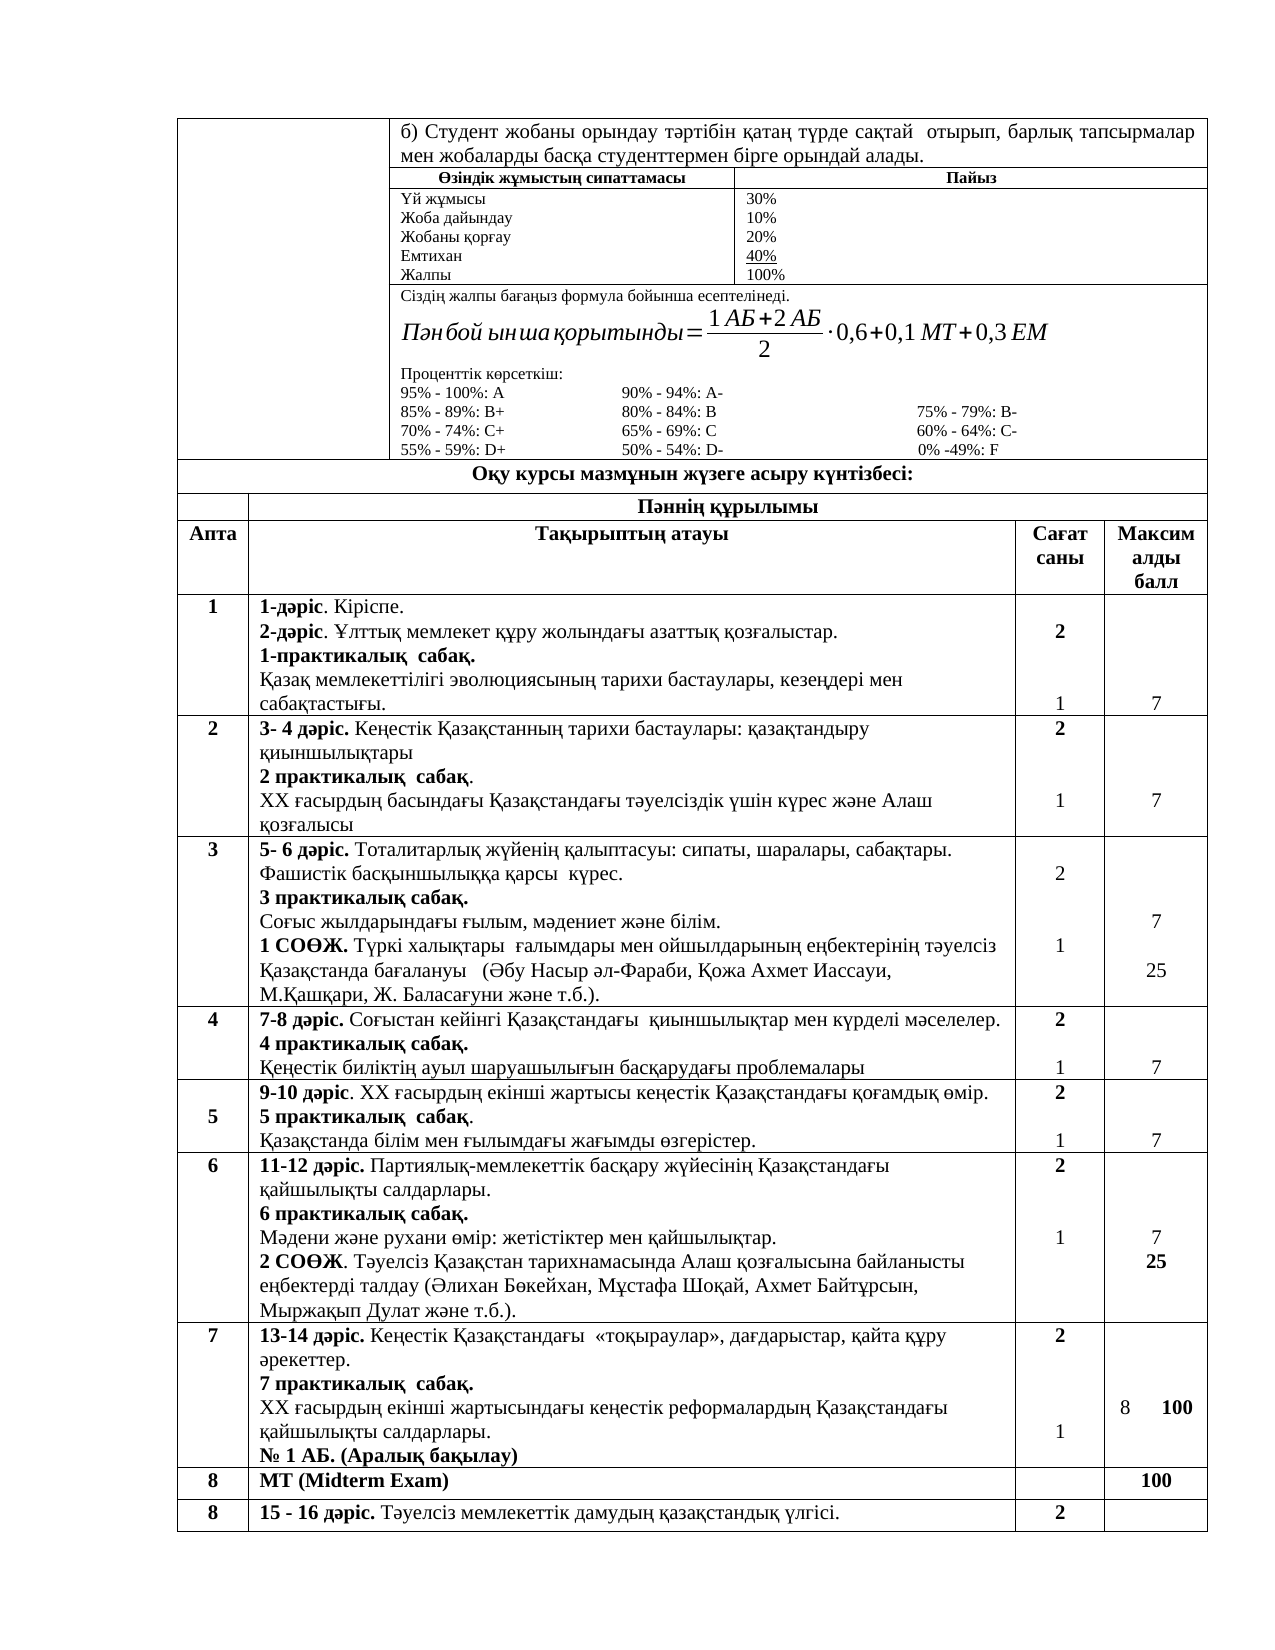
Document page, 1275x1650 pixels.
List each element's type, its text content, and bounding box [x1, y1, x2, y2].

table_cell 100 [1105, 1468, 1207, 1499]
table_cell Пайыз [735, 168, 1207, 187]
table_cell 5- 6 дәріс. Тоталитарлық жүйенің қалыптасуы: сипаты, шаралары, сабақтары. Фашистік басқыншылыққа қарсы күрес. 3 практикалық сабақ. Соғыс жылдарындағы ғылым, мәдениет және білім. 1 СОӨЖ. Түркі халықтары ғалымдары мен ойшылдарының еңбектерінің тәуелсіз Қазақстанда бағалануы (Әбу Насыр әл-Фараби, Қожа Ахмет Иассауи, М.Қашқари, Ж. Баласағуни және т.б.). [249, 837, 1015, 1006]
table_cell Өзіндік жұмыстың сипаттамасы [390, 168, 734, 187]
table_cell 6 [178, 1153, 248, 1322]
table_cell 7 25 [1105, 837, 1207, 1006]
table_cell 8 [178, 1468, 248, 1499]
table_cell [249, 1500, 1015, 1531]
table_cell 7 [1105, 1007, 1207, 1079]
table_cell Тақырыптың атауы [249, 521, 1015, 593]
table_cell 5 [178, 1080, 248, 1152]
table_cell 2 1 [1016, 837, 1104, 1006]
table_cell 3 [178, 837, 248, 1006]
table_cell 2 1 [1016, 1080, 1104, 1152]
table_cell 7 [178, 1323, 248, 1467]
table_cell 1 [178, 595, 248, 715]
table_cell 8 100 [1105, 1323, 1207, 1467]
table_cell 3- 4 дәріс. Кеңестік Қазақстанның тарихи бастаулары: қазақтандыру қиыншылықтары 2 практикалық сабақ. ХХ ғасырдың басындағы Қазақстандағы тәуелсіздік үшін күрес және Алаш қозғалысы [249, 716, 1015, 836]
table_cell Сағат саны [1016, 521, 1104, 593]
table_cell 2 1 [1016, 595, 1104, 715]
table_cell 2 1 [1016, 1007, 1104, 1079]
table_cell Максималды балл [1105, 521, 1207, 593]
table_cell Оқу курсы мазмұнын жүзеге асыру күнтізбесі: [178, 460, 1207, 492]
table_cell 6 [1105, 1500, 1207, 1531]
table_cell 7 [1105, 1080, 1207, 1152]
table_cell 4 [178, 1007, 248, 1079]
table_cell 30% 10% 20% 40% 100% [735, 189, 1207, 284]
table_cell 2 1 [1016, 1323, 1104, 1467]
table_cell 8 [178, 1500, 248, 1531]
table_cell 11-12 дәріс. Партиялық-мемлекеттік басқару жүйесінің Қазақстандағы қайшылықты салдарлары. 6 практикалық сабақ. Мәдени және рухани өмір: жетістіктер мен қайшылықтар. 2 СОӨЖ. Тәуелсіз Қазақстан тарихнамасында Алаш қозғалысына байланысты еңбектерді талдау (Әлихан Бөкейхан, Мұстафа Шоқай, Ахмет Байтұрсын, Мыржақып Дулат және т.б.). [249, 1153, 1015, 1322]
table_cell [390, 119, 1207, 167]
table_cell 2 1 [1016, 1153, 1104, 1322]
table_cell [178, 494, 248, 520]
table_cell 13-14 дәріс. Кеңестік Қазақстандағы «тоқыраулар», дағдарыстар, қайта құру әрекеттер. 7 практикалық сабақ. ХХ ғасырдың екінші жартысындағы кеңестік реформалардың Қазақстандағы қайшылықты салдарлары. № 1 АБ. (Аралық бақылау) [249, 1323, 1015, 1467]
table_cell Үй жұмысы Жоба дайындау Жобаны қорғау Емтихан Жалпы [390, 189, 734, 284]
table_cell [1016, 1468, 1104, 1499]
table_cell Апта [178, 521, 248, 593]
table_cell 2 1 [1016, 1500, 1104, 1531]
table_cell 7 [1105, 716, 1207, 836]
table_cell 2 [178, 716, 248, 836]
table_cell 9-10 дәріс. ХХ ғасырдың екінші жартысы кеңестік Қазақстандағы қоғамдық өмір. 5 практикалық сабақ. Қазақстанда білім мен ғылымдағы жағымды өзгерістер. [249, 1080, 1015, 1152]
table_cell 7 25 [1105, 1153, 1207, 1322]
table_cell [178, 119, 389, 459]
table_cell 7 [1105, 595, 1207, 715]
table_cell MT (Midterm Exam) [249, 1468, 1015, 1499]
table_cell 7-8 дәріс. Соғыстан кейінгі Қазақстандағы қиыншылықтар мен күрделі мәселелер. 4 практикалық сабақ. Қеңестік биліктің ауыл шаруашылығын басқарудағы проблемалары [249, 1007, 1015, 1079]
table_cell Сіздің жалпы бағаңыз формула бойынша есептелінеді. Проценттік көрсеткіш: 95% - 100%: А 90% - 94%: А- 85% - 89%: В+ 80% - 84%: В 75% - 79%: В- 70% - 74%: С+ 65% - 69%: С 60% - 64%: С- 55% - 59%: D+ 50% - 54%: D- 0% -49%: F [390, 285, 1207, 459]
table_cell Пәннің құрылымы [249, 494, 1207, 520]
table_cell 1-дәріс. Кіріспе. 2-дәріс. Ұлттық мемлекет құру жолындағы азаттық қозғалыстар. 1-практикалық сабақ. Қазақ мемлекеттілігі эволюциясының тарихи бастаулары, кезеңдері мен сабақтастығы. [249, 595, 1015, 715]
table_cell 2 1 [1016, 716, 1104, 836]
